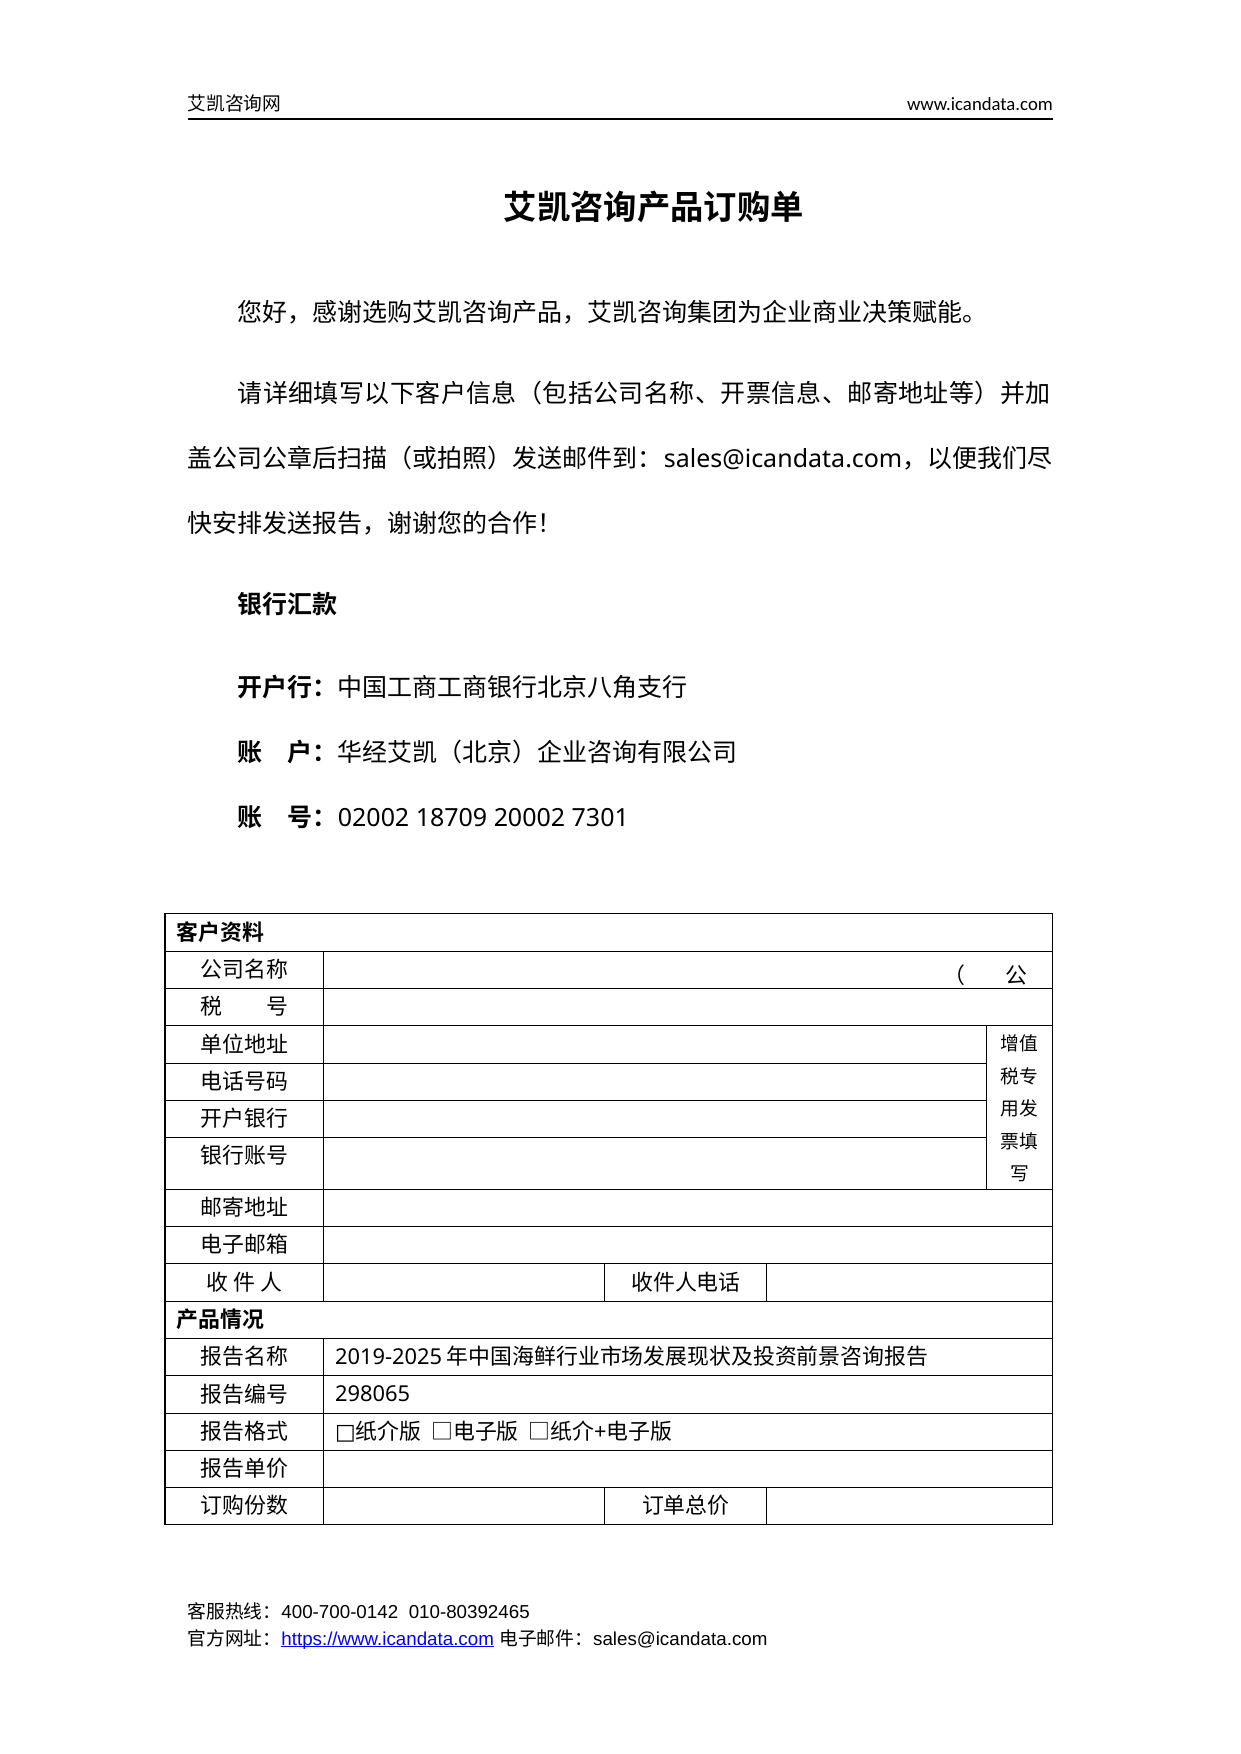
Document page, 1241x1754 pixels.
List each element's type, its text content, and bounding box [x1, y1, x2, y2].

table_cell 电子邮箱 [166, 1227, 323, 1263]
table_cell [324, 952, 1052, 988]
table_cell □纸介版 □电子版 □纸介+电子版 [324, 1414, 1052, 1450]
table_cell 收件人电话 [605, 1264, 766, 1301]
table_cell 报告格式 [166, 1414, 323, 1450]
table_cell 订购份数 [166, 1488, 323, 1524]
table_cell 税 号 [166, 989, 323, 1025]
table_cell 产品情况 [166, 1302, 1052, 1338]
table_cell [324, 1190, 1052, 1226]
table_cell [324, 1101, 986, 1137]
table_cell 开户银行 [166, 1101, 323, 1137]
text 请详细填写以下客户信息（包括公司名称、开票信息、邮寄地址等）并加盖公司公章后扫描（或拍照）发送邮件到：sales@icandata.com，以便我们尽快安排发送报告，谢谢您的合作！ [187, 359, 1053, 554]
table_header 客户资料 [166, 914, 1052, 951]
table_cell 收 件 人 [166, 1264, 323, 1301]
text 艾凯咨询产品订购单 [187, 172, 1053, 237]
table_cell 单位地址 [166, 1026, 323, 1062]
table_cell [324, 1026, 986, 1062]
table_cell 电话号码 [166, 1064, 323, 1100]
text 账 号：02002 18709 20002 7301 [187, 783, 1053, 848]
table_cell 邮寄地址 [166, 1190, 323, 1226]
table_cell [324, 1488, 604, 1524]
text 银行汇款 [187, 570, 1053, 635]
table_cell [324, 1227, 1052, 1263]
table_cell [324, 1064, 986, 1100]
table_cell 增值税专用发票填写 [987, 1026, 1052, 1189]
table_cell 公司名称 [166, 952, 323, 988]
table_cell [767, 1488, 1052, 1524]
table_cell [324, 1451, 1052, 1487]
text 您好，感谢选购艾凯咨询产品，艾凯咨询集团为企业商业决策赋能。 [187, 278, 1053, 343]
text 账 户：华经艾凯（北京）企业咨询有限公司 [187, 718, 1053, 783]
table_cell [324, 989, 1052, 1025]
table_cell 报告名称 [166, 1339, 323, 1375]
table_cell 报告编号 [166, 1376, 323, 1412]
table_cell 2019-2025年中国海鲜行业市场发展现状及投资前景咨询报告 [324, 1339, 1052, 1375]
table_cell [324, 1138, 986, 1189]
table_cell 报告单价 [166, 1451, 323, 1487]
table_cell 银行账号 [166, 1138, 323, 1189]
table_cell [324, 1264, 604, 1301]
table_cell 298065 [324, 1376, 1052, 1412]
text 开户行：中国工商工商银行北京八角支行 [187, 653, 1053, 718]
table_cell [767, 1264, 1052, 1301]
table_cell 订单总价 [605, 1488, 766, 1524]
